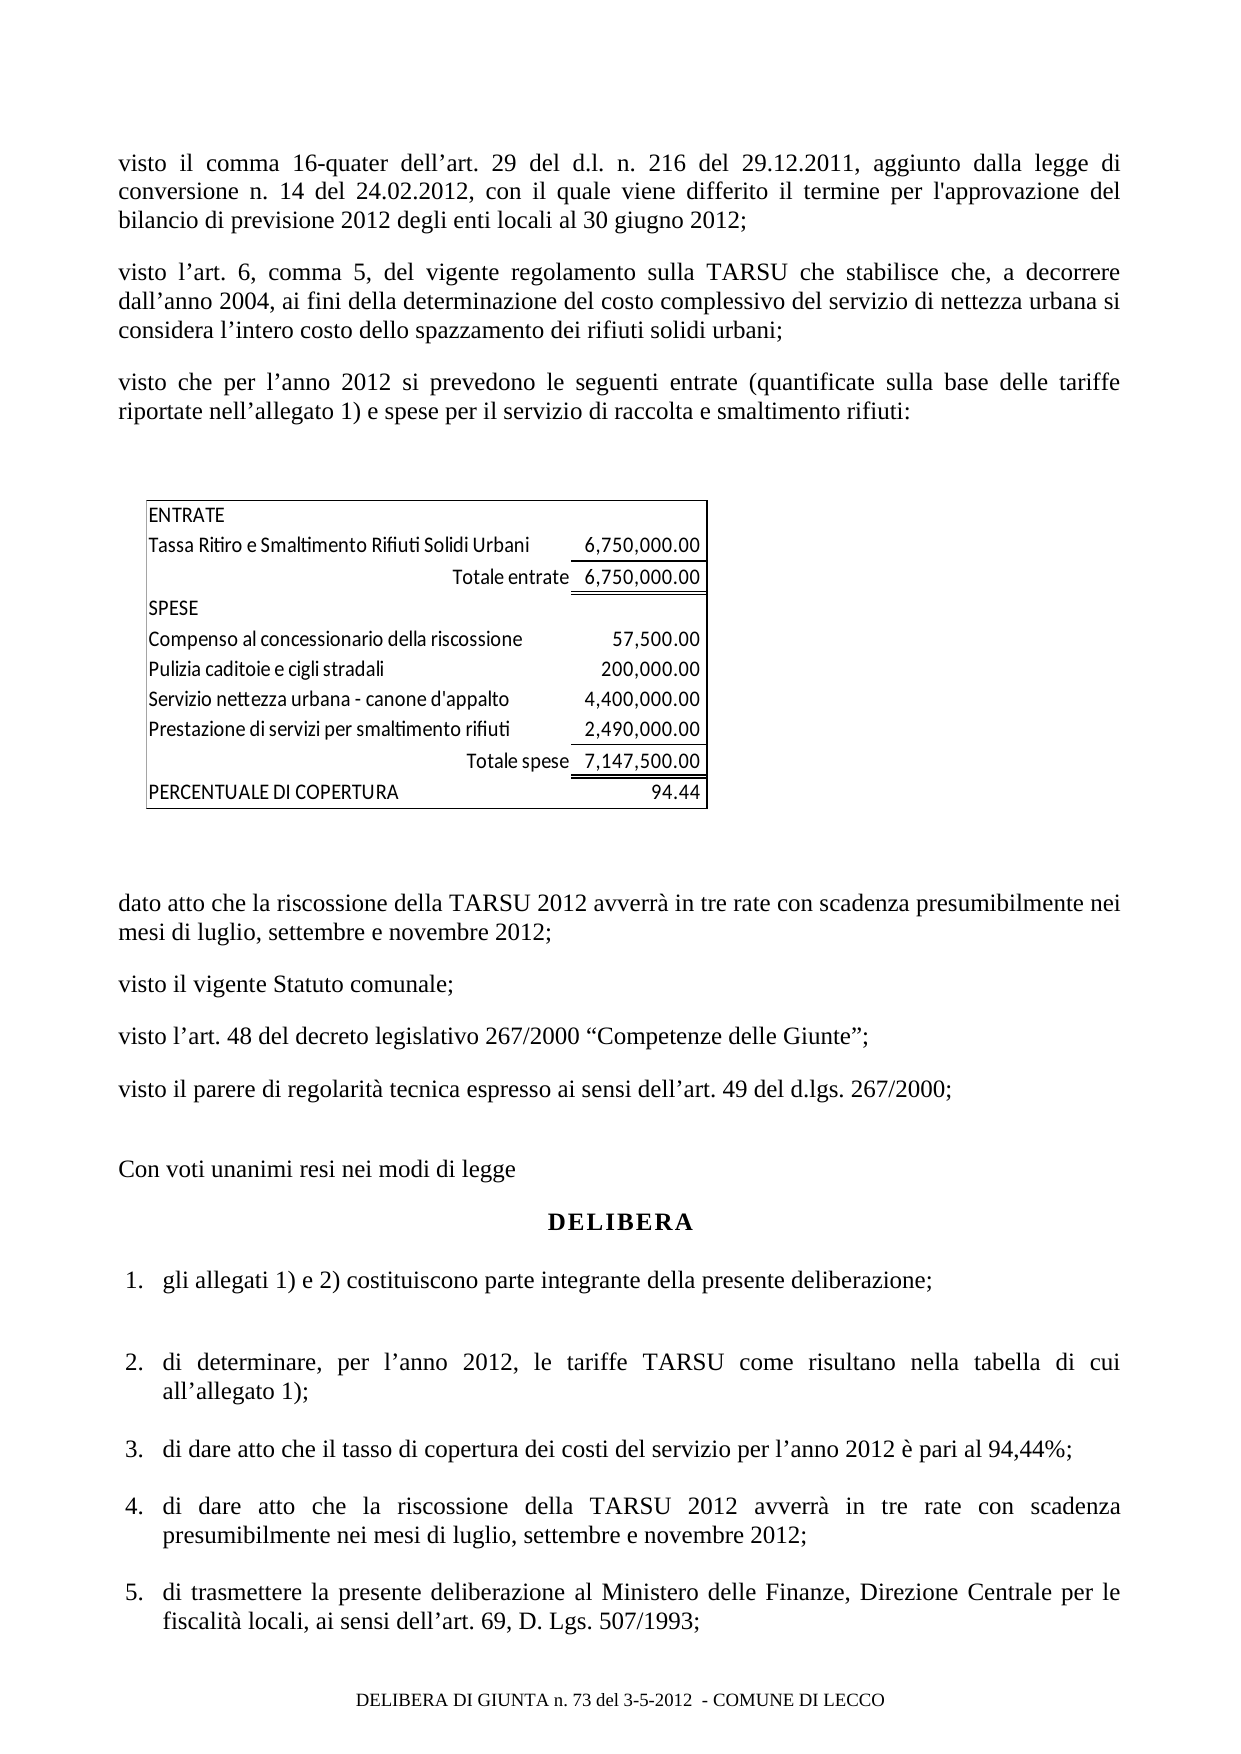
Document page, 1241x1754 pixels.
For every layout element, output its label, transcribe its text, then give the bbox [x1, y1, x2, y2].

text visto il vigente Statuto comunale; [118, 969, 1122, 998]
list gli allegati 1) e 2) costituiscono parte integrante della presente deliberazione; [125, 1265, 1122, 1294]
text dato atto che la riscossione della TARSU 2012 avverrà in tre rate con scadenza presumibilmente nei mesi di luglio, settembre e novembre 2012; [118, 888, 1122, 946]
subtitle DELIBERA [118, 1207, 1122, 1236]
text visto che per l’anno 2012 si prevedono le seguenti entrate (quantificate sulla base delle tariffe riportate nell’allegato 1) e spese per il servizio di raccolta e smaltimento rifiuti: [118, 367, 1122, 424]
list di dare atto che il tasso di copertura dei costi del servizio per l’anno 2012 è pari al 94,44%; [125, 1434, 1122, 1462]
text visto il parere di regolarità tecnica espresso ai sensi dell’art. 49 del d.lgs. 267/2000; [118, 1074, 1122, 1102]
text visto l’art. 48 del decreto legislativo 267/2000 “Competenze delle Giunte”; [118, 1021, 1122, 1050]
list di determinare, per l’anno 2012, le tariffe TARSU come risultano nella tabella di cui all’allegato 1); [125, 1347, 1122, 1405]
text visto l’art. 6, comma 5, del vigente regolamento sulla TARSU che stabilisce che, a decorrere dall’anno 2004, ai fini della determinazione del costo complessivo del servizio di nettezza urbana si considera l’intero costo dello spazzamento dei rifiuti solidi urbani; [118, 257, 1122, 344]
text Con voti unanimi resi nei modi di legge [118, 1154, 1122, 1183]
text visto il comma 16-quater dell’art. 29 del d.l. n. 216 del 29.12.2011, aggiunto dalla legge di conversione n. 14 del 24.02.2012, con il quale viene differito il termine per l'approvazione del bilancio di previsione 2012 degli enti locali al 30 giugno 2012; [118, 148, 1122, 234]
list di dare atto che la riscossione della TARSU 2012 avverrà in tre rate con scadenza presumibilmente nei mesi di luglio, settembre e novembre 2012; [125, 1491, 1122, 1549]
list di trasmettere la presente deliberazione al Ministero delle Finanze, Direzione Centrale per le fiscalità locali, ai sensi dell’art. 69, D. Lgs. 507/1993; [125, 1577, 1122, 1635]
